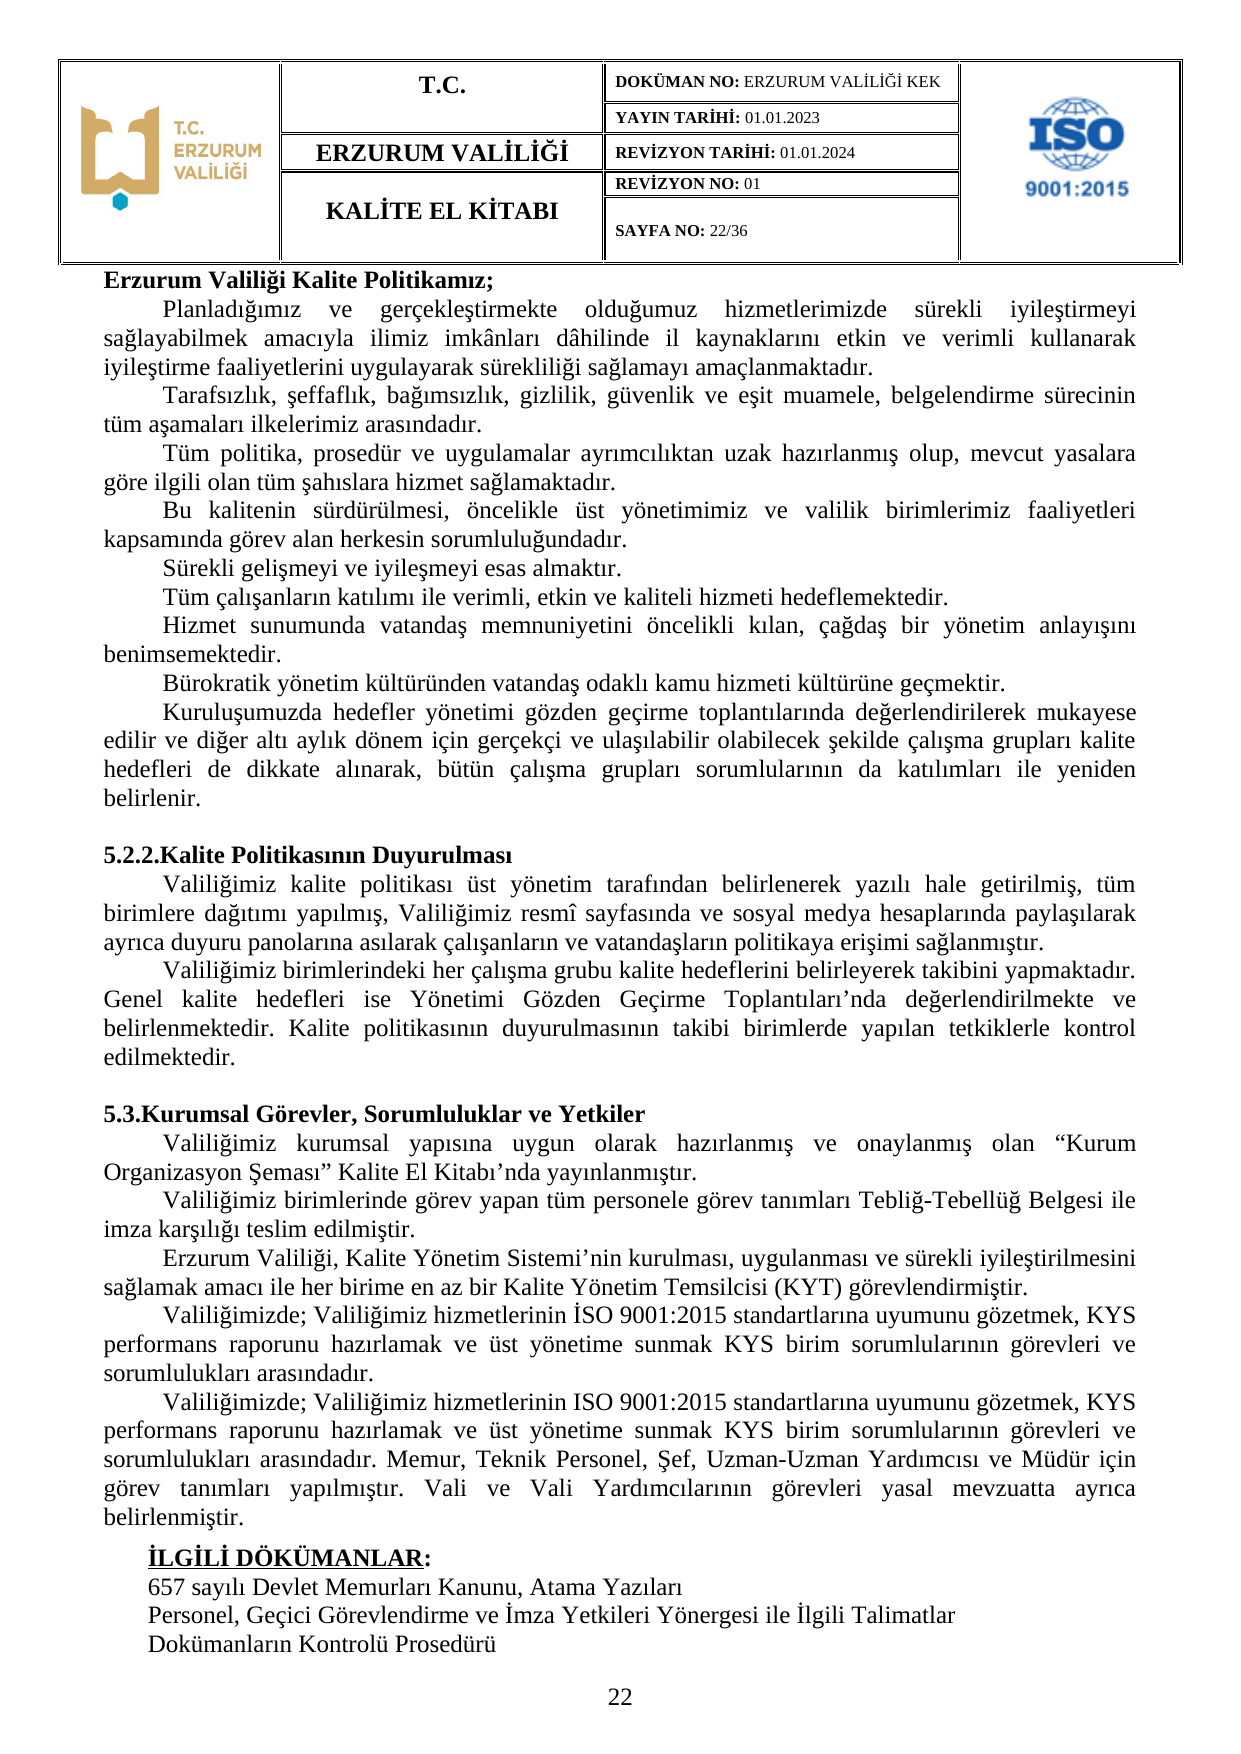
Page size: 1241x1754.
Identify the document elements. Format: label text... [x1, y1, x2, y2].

text Valiliğimiz birimlerindeki her çalışma grubu kalite hedeflerini belirleyerek takibini yapmaktadır. Genel kalite hedefleri ise Yönetimi Gözden Geçirme Toplantıları’nda değerlendirilmekte ve belirlenmektedir. Kalite politikasının duyurulmasının takibi birimlerde yapılan tetkiklerle kontrol edilmektedir. [103, 955, 1137, 1070]
text Valiliğimiz kurumsal yapısına uygun olarak hazırlanmış ve onaylanmış olan “Kurum Organizasyon Şeması” Kalite El Kitabı’nda yayınlanmıştır. [103, 1128, 1137, 1185]
subtitle Erzurum Valiliği Kalite Politikamız; [103, 119, 1137, 264]
text 657 sayılı Devlet Memurları Kanunu, Atama Yazıları [148, 1572, 1066, 1600]
text Dokümanların Kontrolü Prosedürü [148, 1629, 1066, 1663]
text 5.2.2.Kalite Politikasının Duyurulması [103, 840, 1137, 869]
text Valiliğimizde; Valiliğimiz hizmetlerinin ISO 9001:2015 standartlarına uyumunu gözetmek, KYS performans raporunu hazırlamak ve üst yönetime sunmak KYS birim sorumlularının görevleri ve sorumlulukları arasındadır. Memur, Teknik Personel, Şef, Uzman-Uzman Yardımcısı ve Müdür için görev tanımları yapılmıştır. Vali ve Vali Yardımcılarının görevleri yasal mevzuatta ayrıca belirlenmiştir. [103, 1387, 1137, 1530]
text Erzurum Valiliği, Kalite Yönetim Sistemi’nin kurulması, uygulanması ve sürekli iyileştirilmesini sağlamak amacı ile her birime en az bir Kalite Yönetim Temsilcisi (KYT) görevlendirmiştir. [103, 1243, 1137, 1300]
text 5.3.Kurumsal Görevler, Sorumluluklar ve Yetkiler [103, 1099, 1137, 1128]
text Bu kalitenin sürdürülmesi, öncelikle üst yönetimimiz ve valilik birimlerimiz faaliyetleri kapsamında görev alan herkesin sorumluluğundadır. [103, 495, 1137, 553]
text Planladığımız ve gerçekleştirmekte olduğumuz hizmetlerimizde sürekli iyileştirmeyi sağlayabilmek amacıyla ilimiz imkânları dâhilinde il kaynaklarını etkin ve verimli kullanarak iyileştirme faaliyetlerini uygulayarak sürekliliği sağlamayı amaçlanmaktadır. [103, 294, 1137, 380]
text Valiliğimizde; Valiliğimiz hizmetlerinin İSO 9001:2015 standartlarına uyumunu gözetmek, KYS performans raporunu hazırlamak ve üst yönetime sunmak KYS birim sorumlularının görevleri ve sorumlulukları arasındadır. [103, 1300, 1137, 1387]
text Tüm çalışanların katılımı ile verimli, etkin ve kaliteli hizmeti hedeflemektedir. [103, 582, 1137, 610]
text Bürokratik yönetim kültüründen vatandaş odaklı kamu hizmeti kültürüne geçmektir. [103, 668, 1137, 697]
text Hizmet sunumunda vatandaş memnuniyetini öncelikli kılan, çağdaş bir yönetim anlayışını benimsemektedir. [103, 610, 1137, 668]
text Valiliğimiz birimlerinde görev yapan tüm personele görev tanımları Tebliğ-Tebellüğ Belgesi ile imza karşılığı teslim edilmiştir. [103, 1185, 1137, 1243]
picture [972, 91, 1168, 224]
text Tüm politika, prosedür ve uygulamalar ayrımcılıktan uzak hazırlanmış olup, mevcut yasalara göre ilgili olan tüm şahıslara hizmet sağlamaktadır. [103, 438, 1137, 495]
text İLGİLİ DÖKÜMANLAR: [148, 1543, 1137, 1572]
text Sürekli gelişmeyi ve iyileşmeyi esas almaktır. [103, 553, 1137, 582]
subtitle Erzurum Valiliği Kalite Politikamız; [103, 265, 1137, 294]
text Personel, Geçici Görevlendirme ve İmza Yetkileri Yönergesi ile İlgili Talimatlar [148, 1600, 1066, 1629]
picture [70, 91, 266, 216]
text Tarafsızlık, şeffaflık, bağımsızlık, gizlilik, güvenlik ve eşit muamele, belgelendirme sürecinin tüm aşamaları ilkelerimiz arasındadır. [103, 380, 1137, 438]
text Kuruluşumuzda hedefler yönetimi gözden geçirme toplantılarında değerlendirilerek mukayese edilir ve diğer altı aylık dönem için gerçekçi ve ulaşılabilir olabilecek şekilde çalışma grupları kalite hedefleri de dikkate alınarak, bütün çalışma grupları sorumlularının da katılımları ile yeniden belirlenir. [103, 697, 1137, 812]
text Valiliğimiz kalite politikası üst yönetim tarafından belirlenerek yazılı hale getirilmiş, tüm birimlere dağıtımı yapılmış, Valiliğimiz resmî sayfasında ve sosyal medya hesaplarında paylaşılarak ayrıca duyuru panolarına asılarak çalışanların ve vatandaşların politikaya erişimi sağlanmıştır. [103, 869, 1137, 955]
